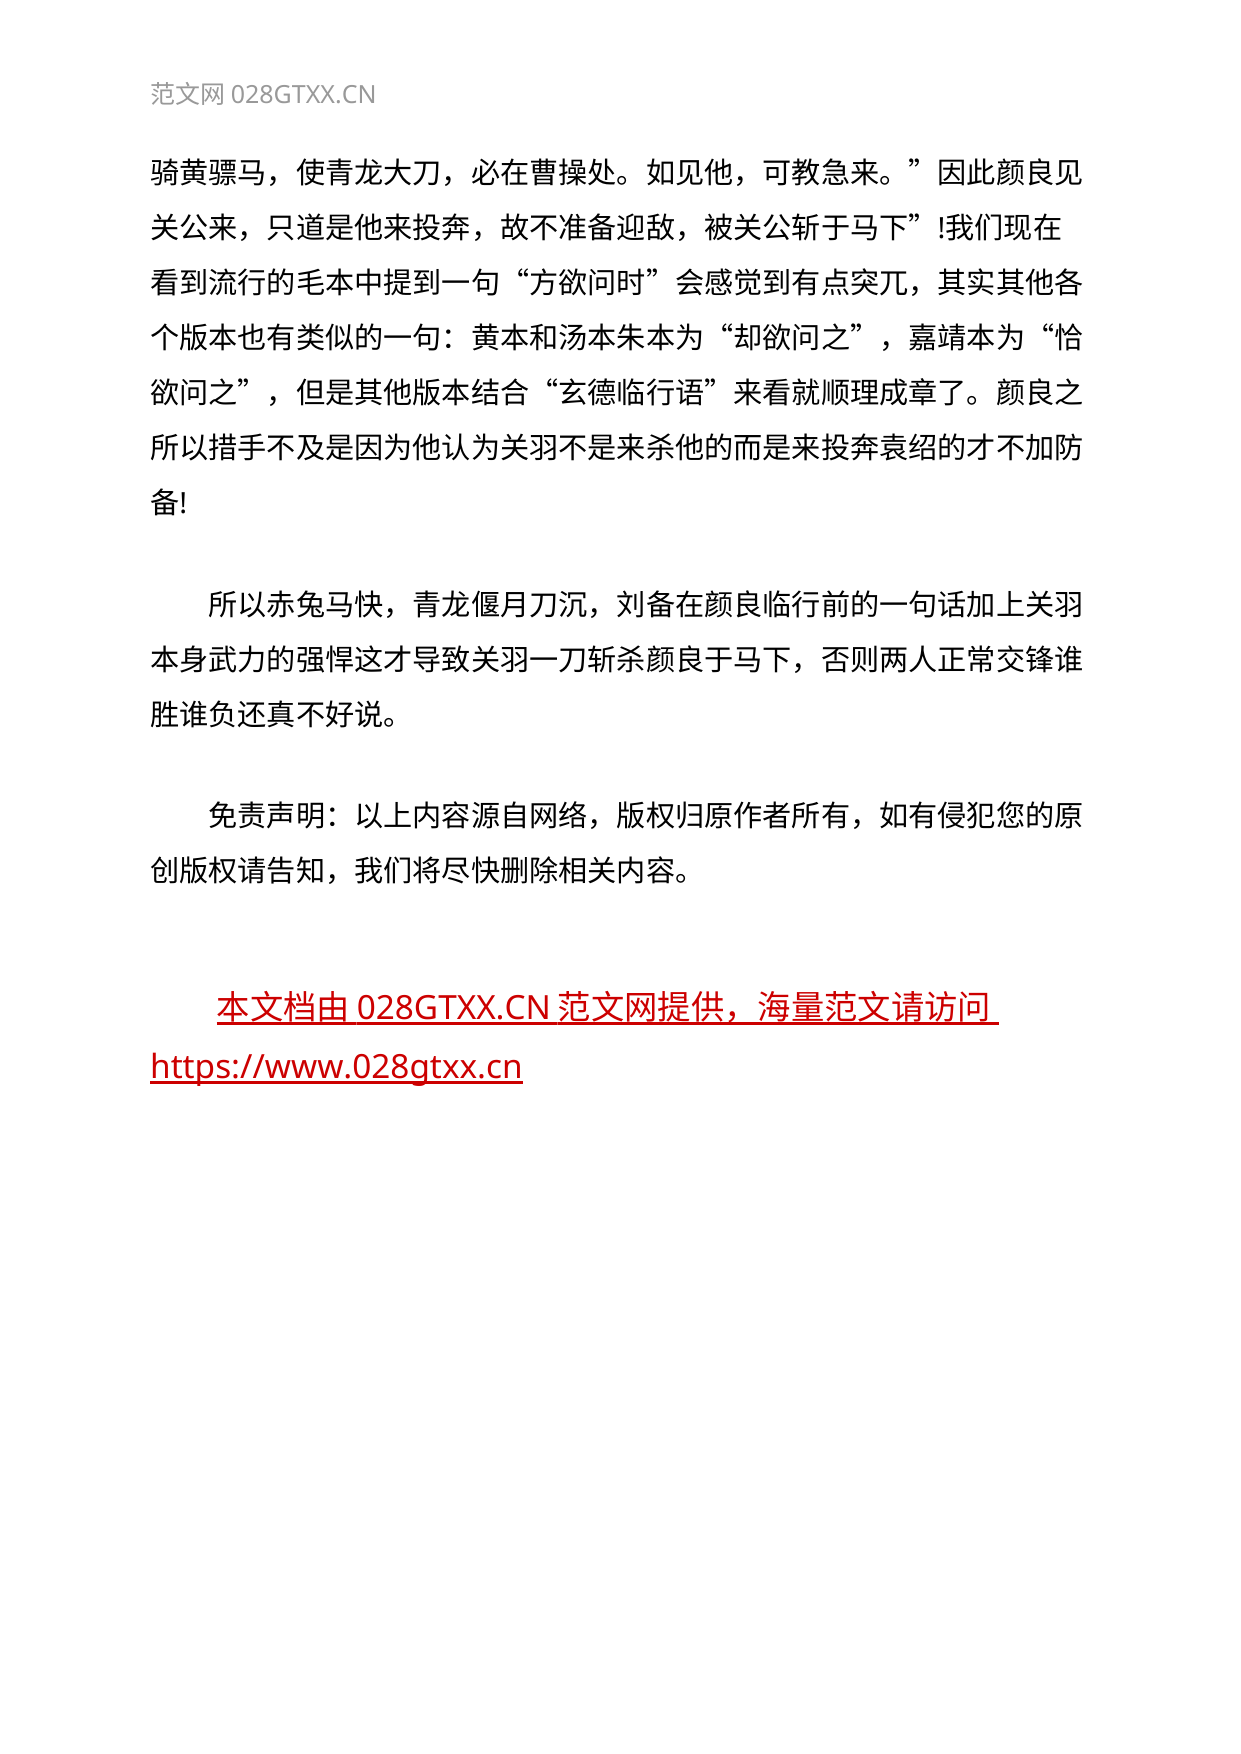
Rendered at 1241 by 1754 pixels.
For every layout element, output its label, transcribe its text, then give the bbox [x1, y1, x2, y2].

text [150, 150, 1090, 522]
text 免责声明：以上内容源自网络，版权归原作者所有，如有侵犯您的原创版权请告知，我们将尽快删除相关内容。 [150, 793, 1090, 890]
text 所以赤兔马快，青龙偃月刀沉，刘备在颜良临行前的一句话加上关羽本身武力的强悍这才导致关羽一刀斩杀颜良于马下，否则两人正常交锋谁胜谁负还真不好说。 [150, 581, 1090, 733]
text 本文档由028GTXX.CN范文网提供，海量范文请访问 https://www.028gtxx.cn [150, 981, 1090, 1088]
